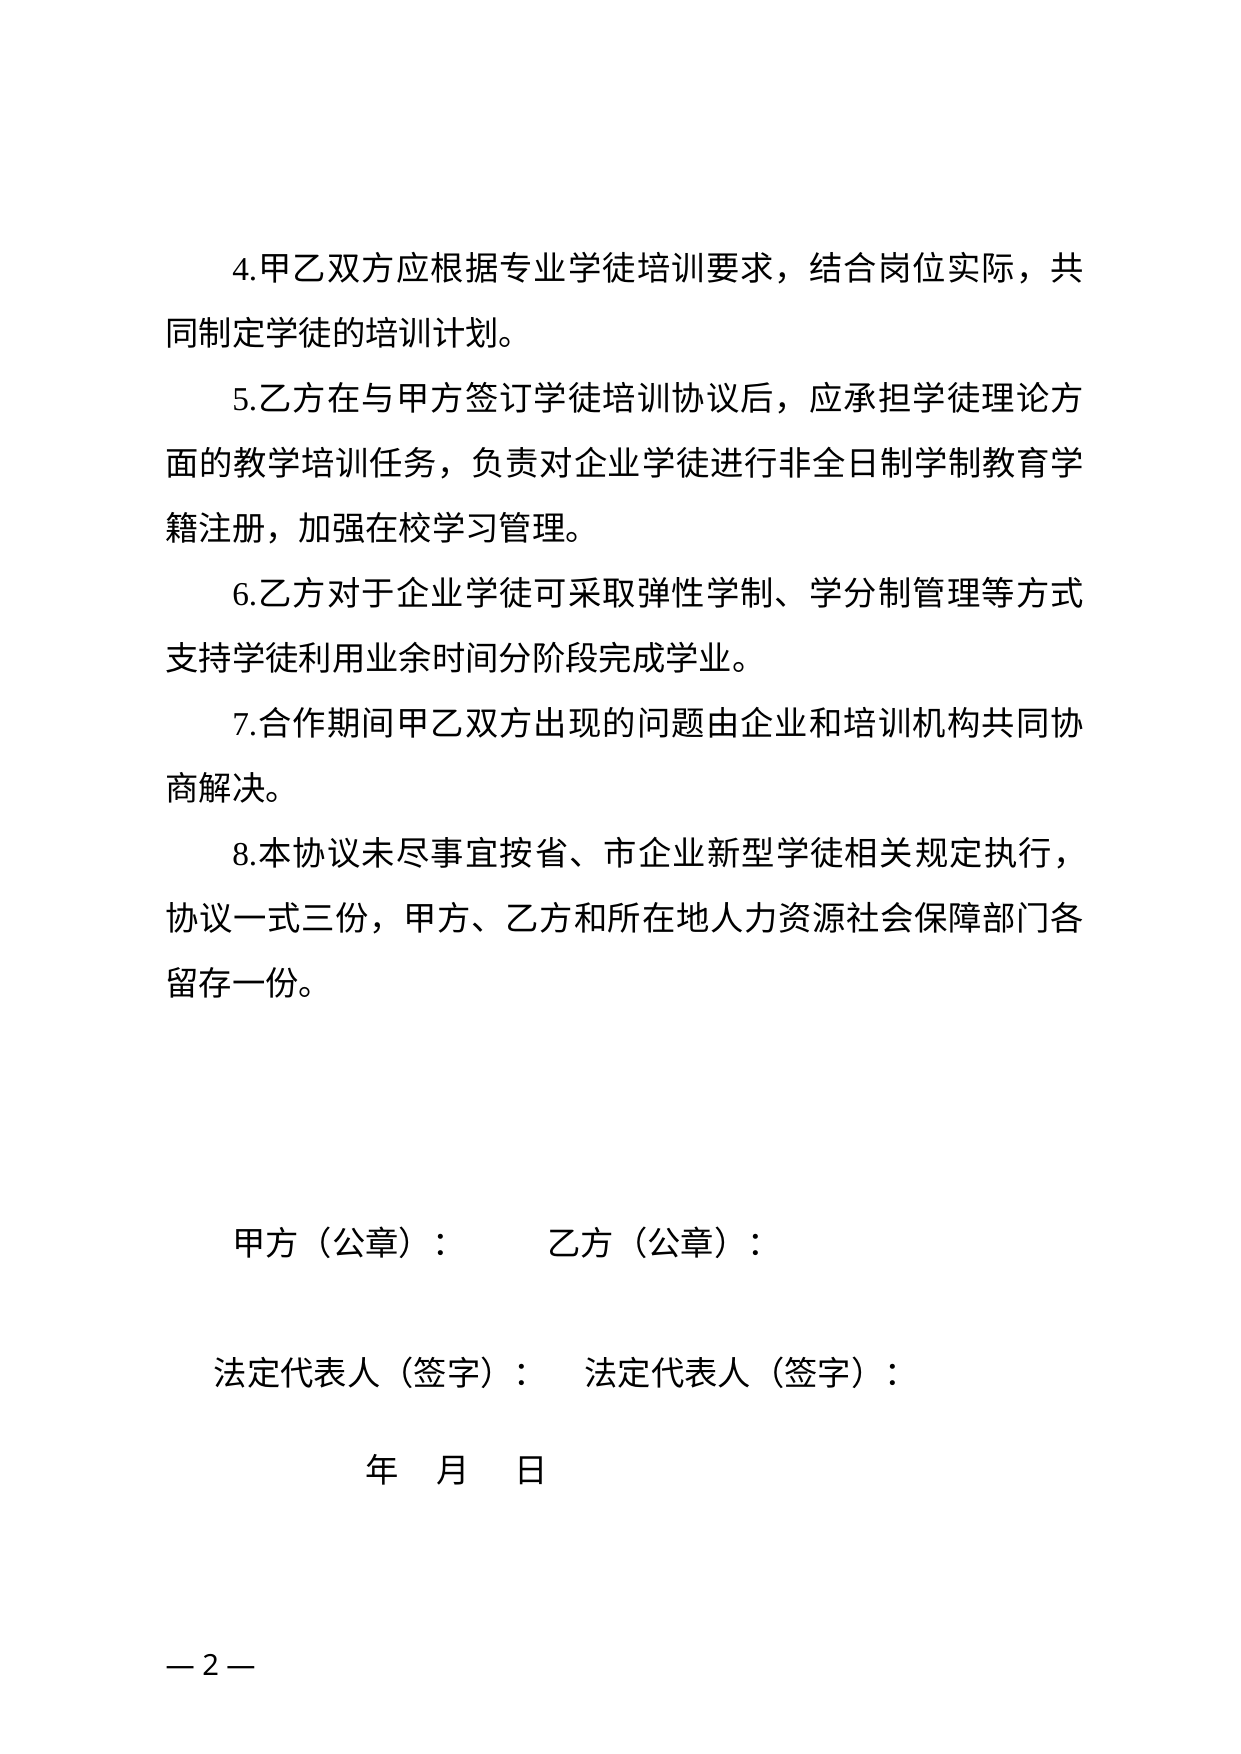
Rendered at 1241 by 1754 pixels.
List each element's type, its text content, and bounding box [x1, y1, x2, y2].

text 年 月 日 [165, 1435, 1087, 1500]
text 8.本协议未尽事宜按省、市企业新型学徒相关规定执行，协议一式三份，甲方、乙方和所在地人力资源社会保障部门各留存一份。 [165, 818, 1087, 1013]
text 5.乙方在与甲方签订学徒培训协议后，应承担学徒理论方面的教学培训任务，负责对企业学徒进行非全日制学制教育学籍注册，加强在校学习管理。 [165, 363, 1087, 558]
text 6.乙方对于企业学徒可采取弹性学制、学分制管理等方式支持学徒利用业余时间分阶段完成学业。 [165, 558, 1087, 688]
text 7.合作期间甲乙双方出现的问题由企业和培训机构共同协商解决。 [165, 688, 1087, 818]
text 甲方（公章）： 乙方（公章）： [165, 1208, 1087, 1273]
text 4.甲乙双方应根据专业学徒培训要求，结合岗位实际，共同制定学徒的培训计划。 [165, 233, 1087, 363]
text 法定代表人（签字）： 法定代表人（签字）： [165, 1338, 1087, 1403]
